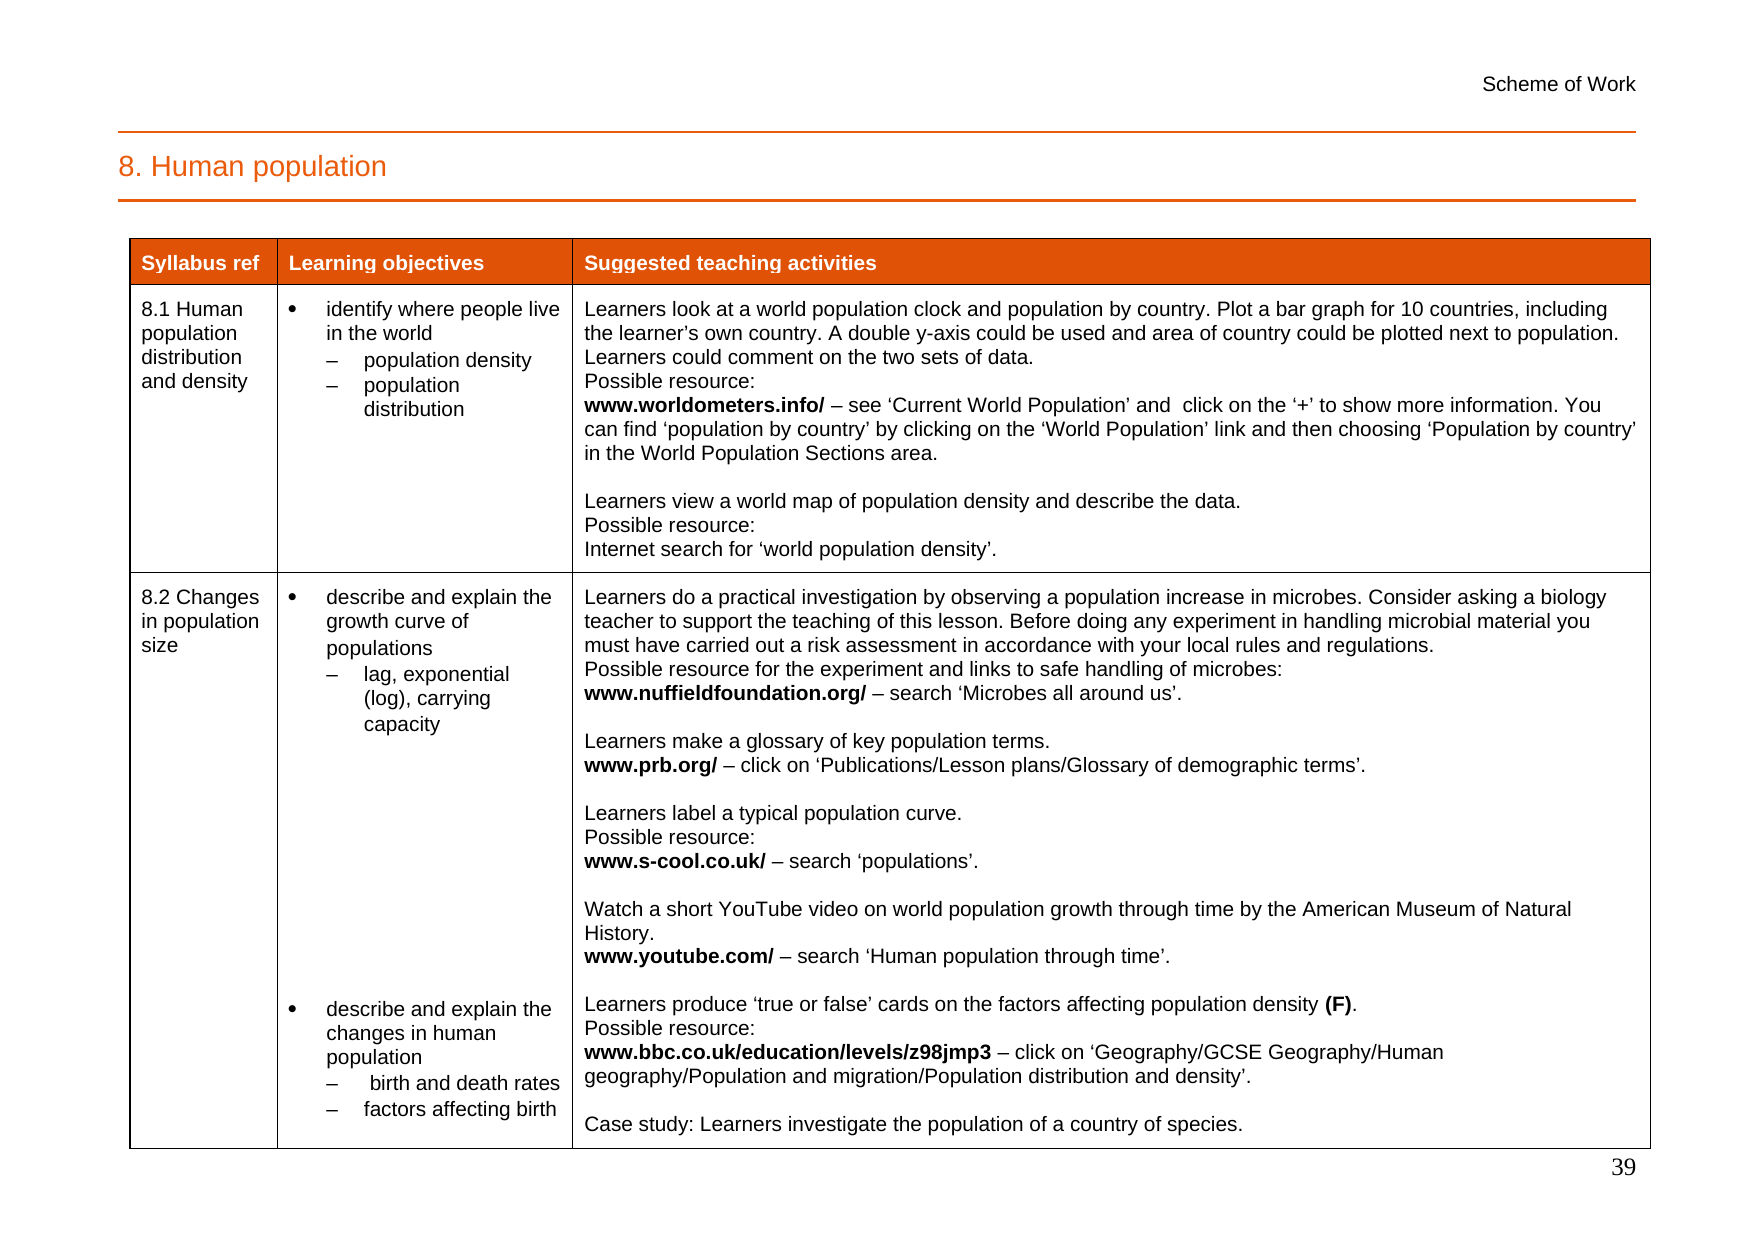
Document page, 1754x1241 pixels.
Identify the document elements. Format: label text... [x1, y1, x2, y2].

table_header Suggested teaching activities [573, 239, 1650, 284]
table_cell Learners look at a world population clock and population by country. Plot a bar graph for 10 countries, including the learner’s own country. A double y-axis could be used and area of country could be plotted next to population. Learners could comment on the two sets of data. Possible resource: www.worldometers.info/ – see ‘Current World Population’ and click on the ‘+’ to show more information. You can find ‘population by country’ by clicking on the ‘World Population’ link and then choosing ‘Population by country’ in the World Population Sections area. Learners view a world map of population density and describe the data. Possible resource: Internet search for ‘world population density’. [573, 285, 1650, 572]
table_cell 8.1 Human population distribution and density [131, 285, 277, 572]
subtitle 8. Human population [118, 133, 1636, 199]
table_cell identify where people live in the world population density population distribution [278, 285, 572, 572]
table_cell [278, 573, 572, 1148]
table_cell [573, 573, 1650, 1148]
table_header Syllabus ref [131, 239, 277, 284]
table_cell 8.2 Changes in population size [131, 573, 277, 1148]
table_header Learning objectives [278, 239, 572, 284]
